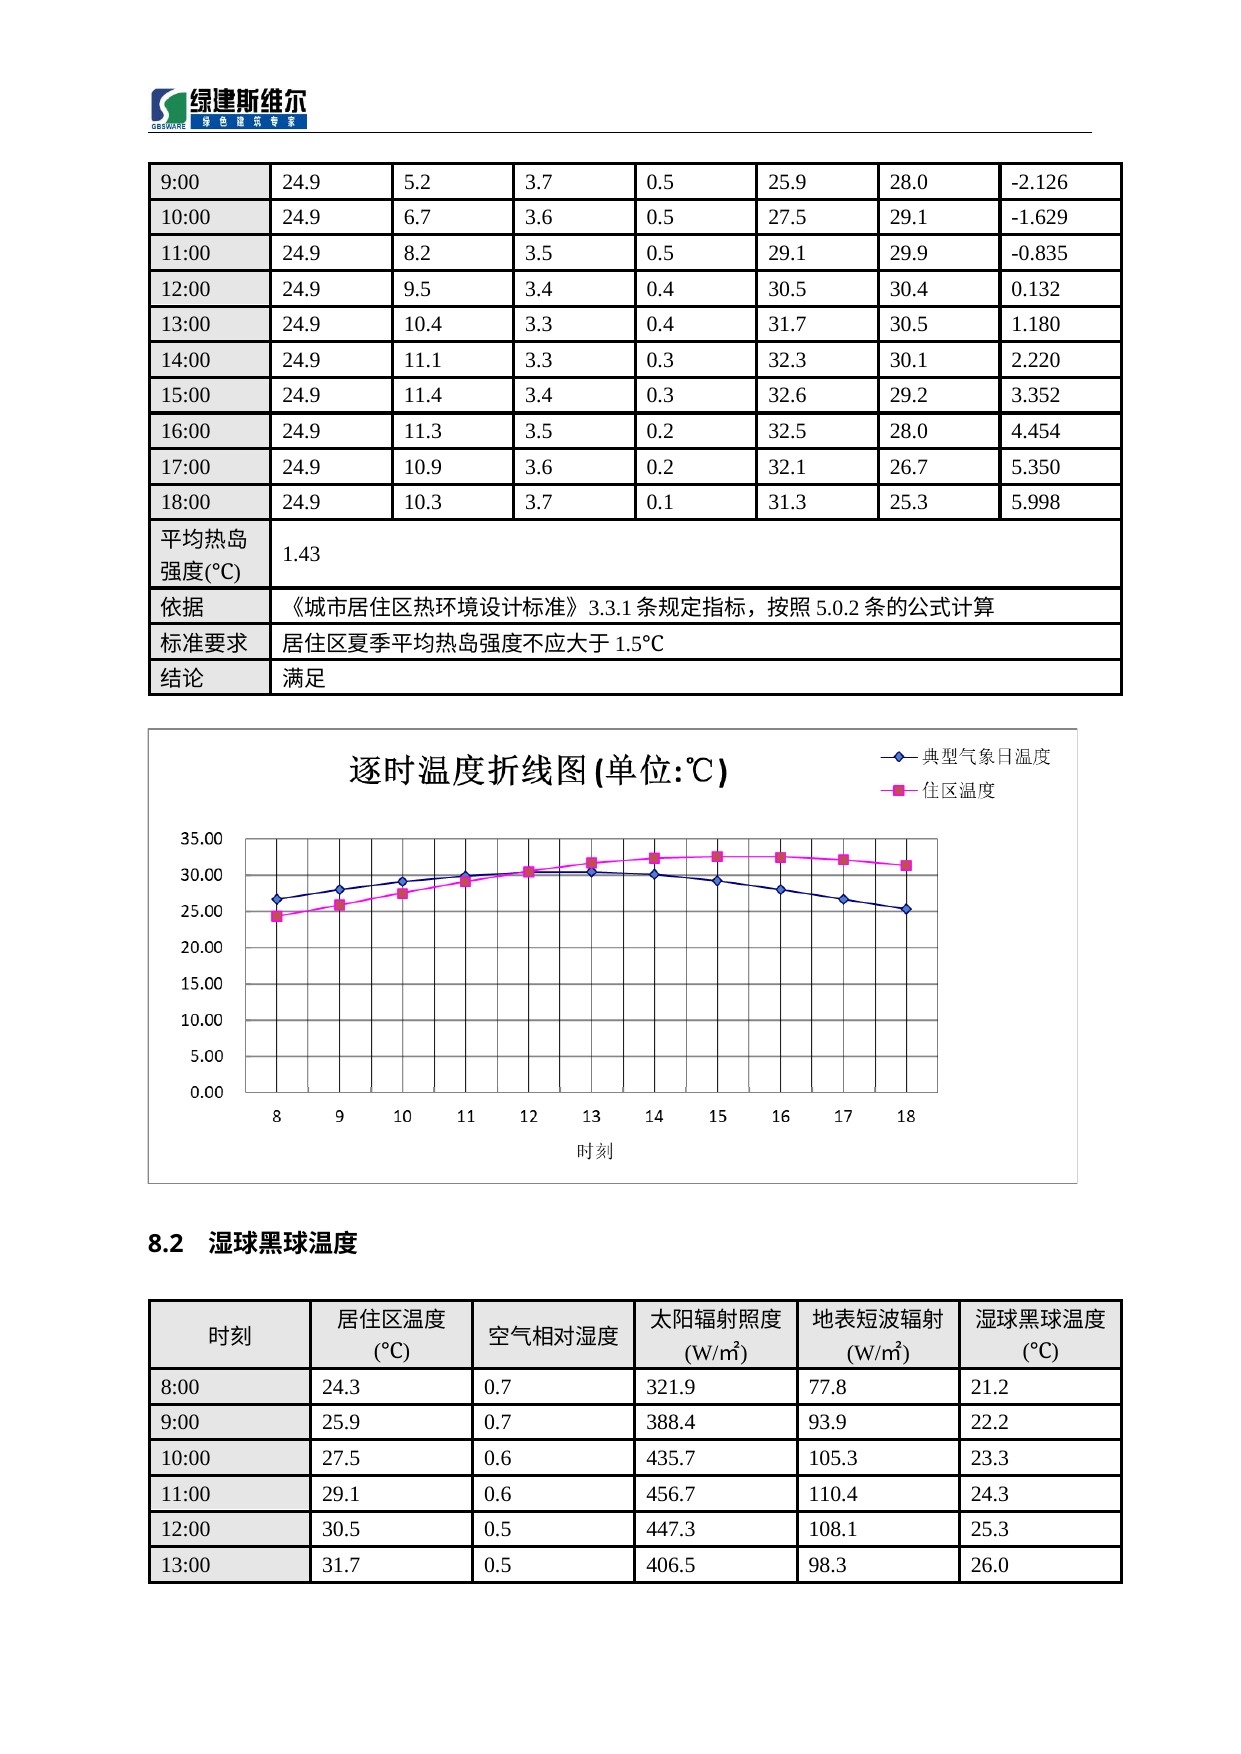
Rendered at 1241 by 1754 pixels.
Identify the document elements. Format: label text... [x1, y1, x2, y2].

table_header 居住区温度 (℃) [312, 1302, 471, 1367]
table_cell 12:00 [151, 1513, 309, 1545]
table_cell 24.9 [272, 201, 391, 233]
table_cell 24.9 [272, 450, 391, 483]
table_cell 0.7 [474, 1406, 633, 1438]
table_cell -1.629 [1002, 201, 1120, 233]
table_cell 3.3 [515, 343, 634, 376]
table_cell 98.3 [799, 1548, 958, 1581]
table_cell 25.3 [961, 1513, 1120, 1545]
table_cell 27.5 [758, 201, 877, 233]
table_cell 3.352 [1002, 379, 1120, 411]
table_cell 0.6 [474, 1477, 633, 1509]
table_cell 3.4 [515, 272, 634, 304]
table_cell 结论 [151, 661, 269, 693]
table_cell 24.9 [272, 272, 391, 304]
table_cell 3.5 [515, 236, 634, 269]
table_cell 25.9 [758, 165, 877, 198]
table_cell 0.5 [474, 1513, 633, 1545]
table_cell 10:00 [151, 1441, 309, 1474]
table_cell 24.9 [272, 486, 391, 518]
table_cell 0.7 [474, 1370, 633, 1403]
table_cell 31.7 [758, 308, 877, 340]
table_cell 24.9 [272, 236, 391, 269]
table_cell 32.3 [758, 343, 877, 376]
table_cell 25.9 [312, 1406, 471, 1438]
table_cell 32.5 [758, 415, 877, 447]
picture [147, 728, 1078, 1184]
table_cell 24.9 [272, 379, 391, 411]
table_header 空气相对湿度 [474, 1302, 633, 1367]
table_cell 3.5 [515, 415, 634, 447]
table_cell 3.7 [515, 486, 634, 518]
table_cell 24.3 [961, 1477, 1120, 1509]
table_cell 18:00 [151, 486, 269, 518]
table_cell 9:00 [151, 1406, 309, 1438]
table_header 时刻 [151, 1302, 309, 1367]
table_cell 0.3 [637, 379, 755, 411]
table_cell 10.4 [394, 308, 512, 340]
table_cell 25.3 [880, 486, 998, 518]
table_cell 30.5 [758, 272, 877, 304]
table_cell -0.835 [1002, 236, 1120, 269]
table_cell 2.220 [1002, 343, 1120, 376]
table_cell 24.9 [272, 165, 391, 198]
table_cell 0.2 [637, 450, 755, 483]
table_cell 11.3 [394, 415, 512, 447]
table_cell 15:00 [151, 379, 269, 411]
table_cell 3.6 [515, 201, 634, 233]
table_cell 1.180 [1002, 308, 1120, 340]
table_cell 456.7 [636, 1477, 796, 1509]
table_cell 11.4 [394, 379, 512, 411]
table_cell 30.4 [880, 272, 998, 304]
table_cell 26.0 [961, 1548, 1120, 1581]
table_cell 0.4 [637, 272, 755, 304]
table_cell 93.9 [799, 1406, 958, 1438]
table_cell 10.9 [394, 450, 512, 483]
table_cell 22.2 [961, 1406, 1120, 1438]
table_cell 24.9 [272, 415, 391, 447]
table_cell 标准要求 [151, 625, 269, 658]
table_cell 435.7 [636, 1441, 796, 1474]
table_cell 406.5 [636, 1548, 796, 1581]
table_cell 29.1 [758, 236, 877, 269]
table_cell 21.2 [961, 1370, 1120, 1403]
table_cell 32.6 [758, 379, 877, 411]
table_cell 30.1 [880, 343, 998, 376]
table_cell 3.7 [515, 165, 634, 198]
table_cell 30.5 [312, 1513, 471, 1545]
table_cell 105.3 [799, 1441, 958, 1474]
table_cell 447.3 [636, 1513, 796, 1545]
table_cell 29.2 [880, 379, 998, 411]
table_cell 平均热岛 强度(℃) [151, 521, 269, 586]
table_cell 11:00 [151, 1477, 309, 1509]
table_cell 17:00 [151, 450, 269, 483]
table_cell 10.3 [394, 486, 512, 518]
table_cell 26.7 [880, 450, 998, 483]
table_cell 24.3 [312, 1370, 471, 1403]
table_cell 31.3 [758, 486, 877, 518]
table_cell 31.7 [312, 1548, 471, 1581]
table_cell 11.1 [394, 343, 512, 376]
table_cell 24.9 [272, 343, 391, 376]
table_cell 5.998 [1002, 486, 1120, 518]
table_cell 29.1 [880, 201, 998, 233]
table_header 地表短波辐射 (W/㎡) [799, 1302, 958, 1367]
table_cell 依据 [151, 590, 269, 622]
table_cell 0.2 [637, 415, 755, 447]
table_cell 16:00 [151, 415, 269, 447]
table_cell 居住区夏季平均热岛强度不应大于1.5℃ [272, 625, 1120, 658]
table_cell 3.4 [515, 379, 634, 411]
subtitle 湿球黑球温度 [148, 1209, 1092, 1274]
table_cell 8:00 [151, 1370, 309, 1403]
table_cell 8.2 [394, 236, 512, 269]
table_cell 32.1 [758, 450, 877, 483]
table_cell 0.6 [474, 1441, 633, 1474]
table_cell -2.126 [1002, 165, 1120, 198]
table_cell 110.4 [799, 1477, 958, 1509]
table_cell 28.0 [880, 415, 998, 447]
table_header 湿球黑球温度 (℃) [961, 1302, 1120, 1367]
table_cell 14:00 [151, 343, 269, 376]
table_cell 0.1 [637, 486, 755, 518]
table_cell 0.4 [637, 308, 755, 340]
table_cell 《城市居住区热环境设计标准》3.3.1条规定指标，按照5.0.2条的公式计算 [272, 590, 1120, 622]
table_cell 11:00 [151, 236, 269, 269]
table_cell 0.3 [637, 343, 755, 376]
table_cell 9.5 [394, 272, 512, 304]
table_cell 321.9 [636, 1370, 796, 1403]
table_cell 29.9 [880, 236, 998, 269]
table_cell 13:00 [151, 1548, 309, 1581]
table_cell 10:00 [151, 201, 269, 233]
table_cell 3.3 [515, 308, 634, 340]
table_cell 29.1 [312, 1477, 471, 1509]
table_cell 9:00 [151, 165, 269, 198]
table_cell 13:00 [151, 308, 269, 340]
table_cell 28.0 [880, 165, 998, 198]
table_cell 388.4 [636, 1406, 796, 1438]
table_cell 0.5 [474, 1548, 633, 1581]
table_cell 4.454 [1002, 415, 1120, 447]
table_cell 5.2 [394, 165, 512, 198]
table_cell 1.43 [272, 521, 1120, 586]
table_cell 24.9 [272, 308, 391, 340]
table_cell 5.350 [1002, 450, 1120, 483]
table_cell 0.5 [637, 165, 755, 198]
table_cell 12:00 [151, 272, 269, 304]
table_cell 0.132 [1002, 272, 1120, 304]
table_header 太阳辐射照度 (W/㎡) [636, 1302, 796, 1367]
picture [147, 88, 308, 130]
table_cell 满足 [272, 661, 1120, 693]
table_cell 23.3 [961, 1441, 1120, 1474]
table_cell 30.5 [880, 308, 998, 340]
table_cell 0.5 [637, 236, 755, 269]
table_cell 77.8 [799, 1370, 958, 1403]
table_cell 3.6 [515, 450, 634, 483]
table_cell 108.1 [799, 1513, 958, 1545]
table_cell 6.7 [394, 201, 512, 233]
table_cell 0.5 [637, 201, 755, 233]
table_cell 27.5 [312, 1441, 471, 1474]
